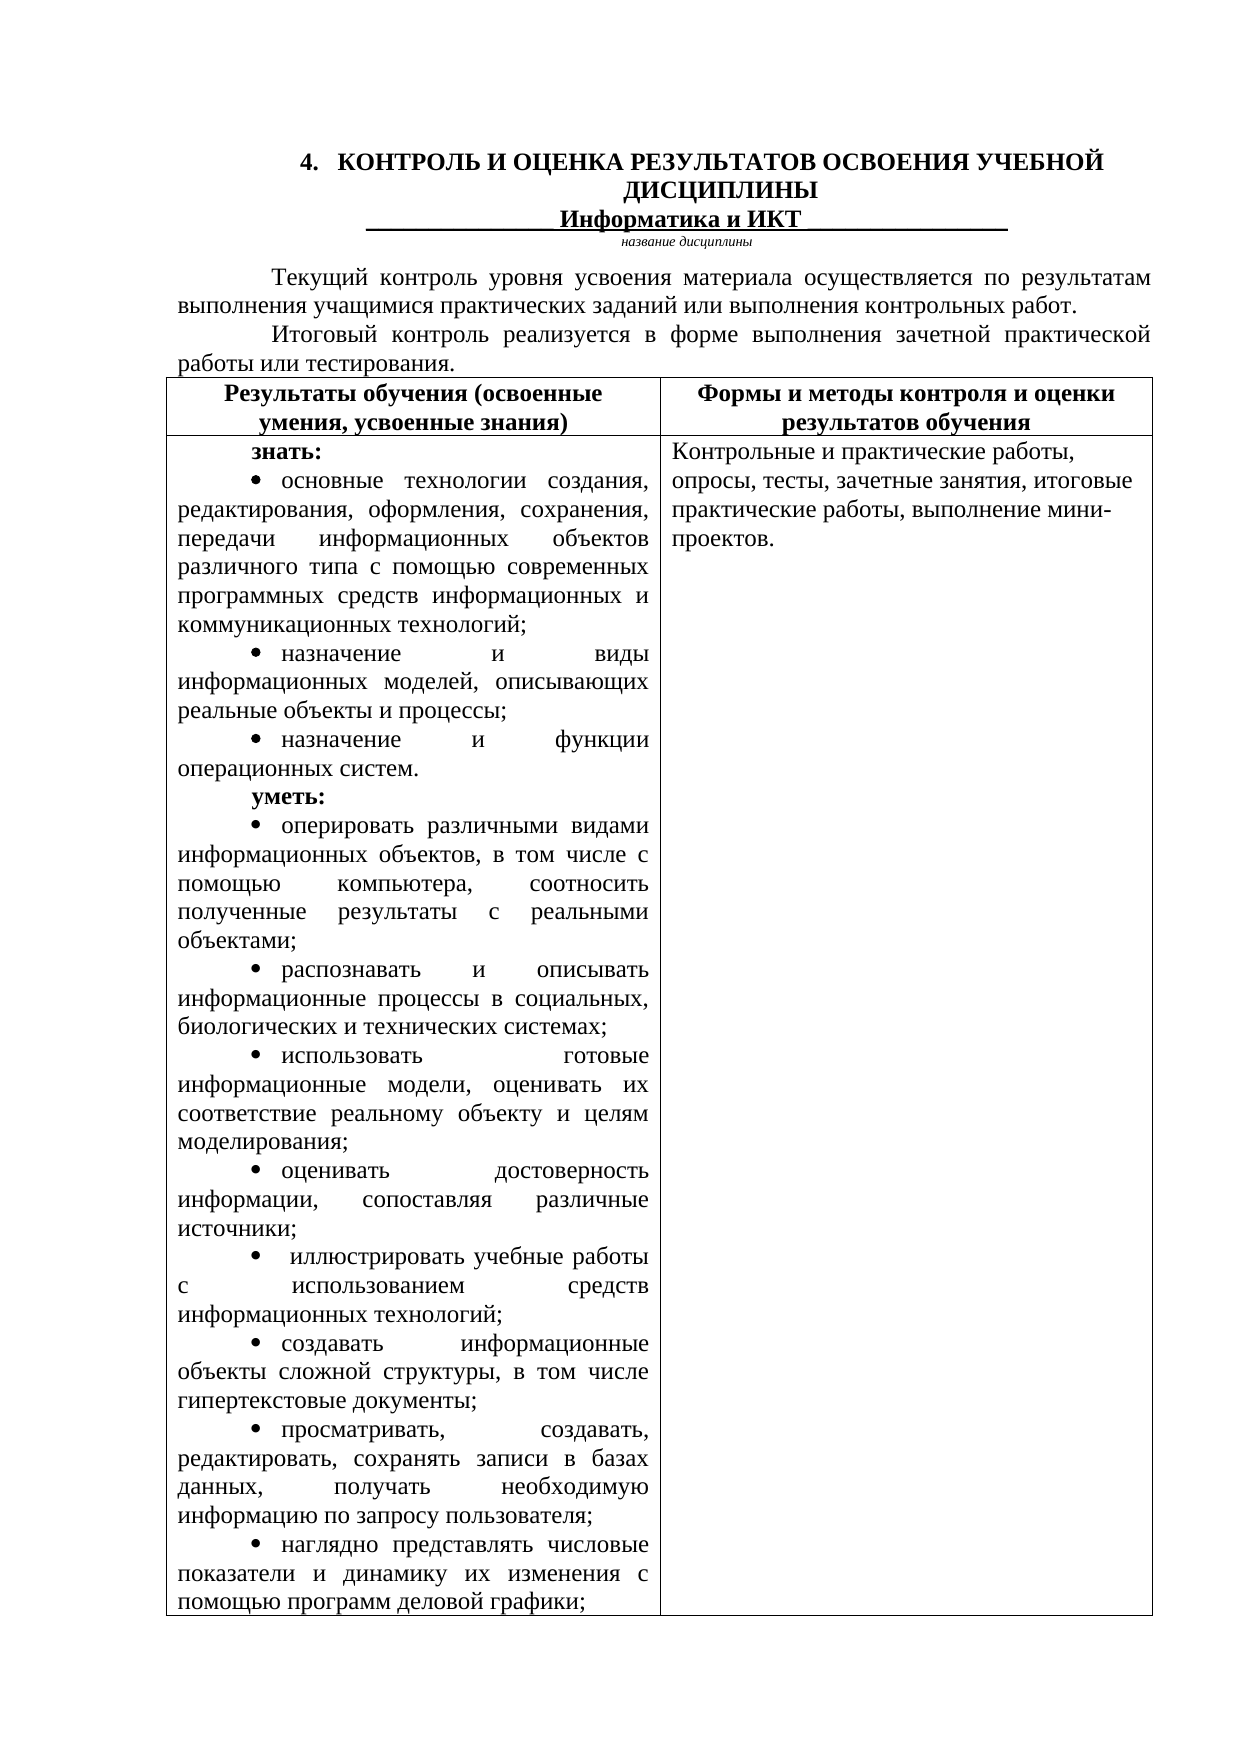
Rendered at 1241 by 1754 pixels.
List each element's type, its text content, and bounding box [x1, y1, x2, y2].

table_header Формы и методы контроля и оценки результатов обучения [661, 378, 1152, 435]
text Текущий контроль уровня усвоения материала осуществляется по результатам выполнения учащимися практических заданий или выполнения контрольных работ. [177, 262, 1152, 319]
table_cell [661, 436, 1152, 1615]
text Итоговый контроль реализуется в форме выполнения зачетной практической работы или тестирования. [177, 319, 1152, 377]
table_header Результаты обучения (освоенные умения, усвоенные знания) [167, 378, 660, 435]
list _______________ Информатика и ИКТ ________________ [222, 204, 1152, 233]
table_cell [167, 436, 660, 1615]
list название дисциплины [222, 233, 1152, 262]
list КОНТРОЛЬ И ОЦЕНКА РЕЗУЛЬТАТОВ ОСВОЕНИЯ УЧЕБНОЙ ДИСЦИПЛИНЫ [252, 147, 1152, 204]
